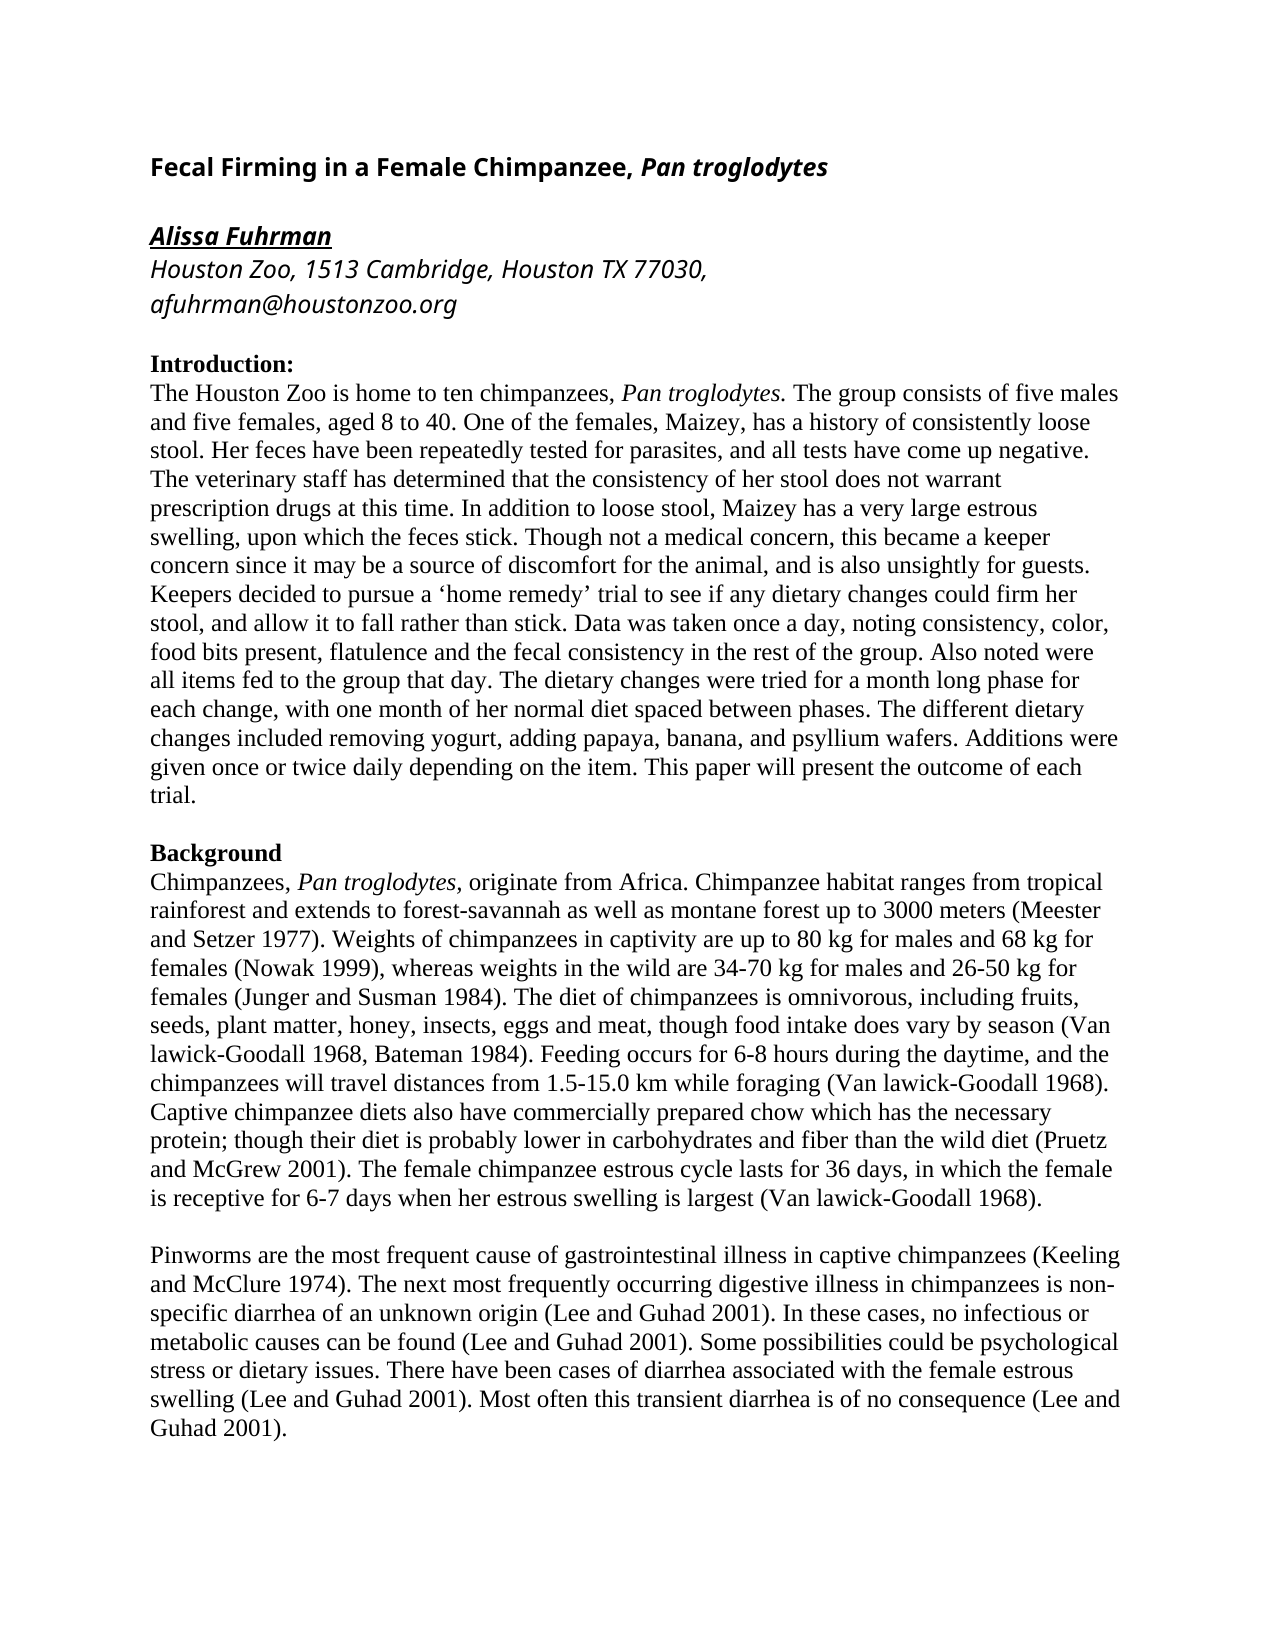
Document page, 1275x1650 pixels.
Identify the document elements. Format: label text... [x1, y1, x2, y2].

text afuhrman@houstonzoo.org [150, 286, 1125, 320]
text Alissa Fuhrman [150, 218, 1125, 252]
text Pinworms are the most frequent cause of gastrointestinal illness in captive chimpanzees (Keeling and McClure 1974). The next most frequently occurring digestive illness in chimpanzees is non-specific diarrhea of an unknown origin (Lee and Guhad 2001). In these cases, no infectious or metabolic causes can be found (Lee and Guhad 2001). Some possibilities could be psychological stress or dietary issues. There have been cases of diarrhea associated with the female estrous swelling (Lee and Guhad 2001). Most often this transient diarrhea is of no consequence (Lee and Guhad 2001). [150, 1240, 1125, 1442]
text Houston Zoo, 1513 Cambridge, Houston TX 77030, [150, 252, 1125, 286]
text Fecal Firming in a Female Chimpanzee, Pan troglodytes [150, 150, 1125, 184]
text The Houston Zoo is home to ten chimpanzees, Pan troglodytes. The group consists of five males and five females, aged 8 to 40. One of the females, Maizey, has a history of consistently loose stool. Her feces have been repeatedly tested for parasites, and all tests have come up negative. The veterinary staff has determined that the consistency of her stool does not warrant prescription drugs at this time. In addition to loose stool, Maizey has a very large estrous swelling, upon which the feces stick. Though not a medical concern, this became a keeper concern since it may be a source of discomfort for the animal, and is also unsightly for guests. Keepers decided to pursue a ‘home remedy’ trial to see if any dietary changes could firm her stool, and allow it to fall rather than stick. Data was taken once a day, noting consistency, color, food bits present, flatulence and the fecal consistency in the rest of the group. Also noted were all items fed to the group that day. The dietary changes were tried for a month long phase for each change, with one month of her normal diet spaced between phases. The different dietary changes included removing yogurt, adding papaya, banana, and psyllium wafers. Additions were given once or twice daily depending on the item. This paper will present the outcome of each trial. [150, 378, 1125, 809]
text Introduction: [150, 349, 1125, 378]
text Chimpanzees, Pan troglodytes, originate from . Chimpanzee habitat ranges from tropical rainforest and extends to forest-savannah as well as montane forest up to 3000 meters (Meester and Setzer 1977). Weights of chimpanzees in captivity are up to 80 kg for males and 68 kg for females (Nowak 1999), whereas weights in the wild are 34-70 kg for males and 26-50 kg for females (Junger and Susman 1984). The diet of chimpanzees is omnivorous, including fruits, seeds, plant matter, honey, insects, eggs and meat, though food intake does vary by season (Van lawick-Goodall 1968, Bateman 1984). Feeding occurs for 6-8 hours during the daytime, and the chimpanzees will travel distances from 1.5-15.0 km while foraging (Van lawick-Goodall 1968). Captive chimpanzee diets also have commercially prepared chow which has the necessary protein; though their diet is probably lower in carbohydrates and fiber than the wild diet (Pruetz and McGrew 2001). The female chimpanzee estrous cycle lasts for 36 days, in which the female is receptive for 6-7 days when her estrous swelling is largest (Van lawick-Goodall 1968). [150, 867, 1125, 1212]
text Background [150, 838, 1125, 867]
